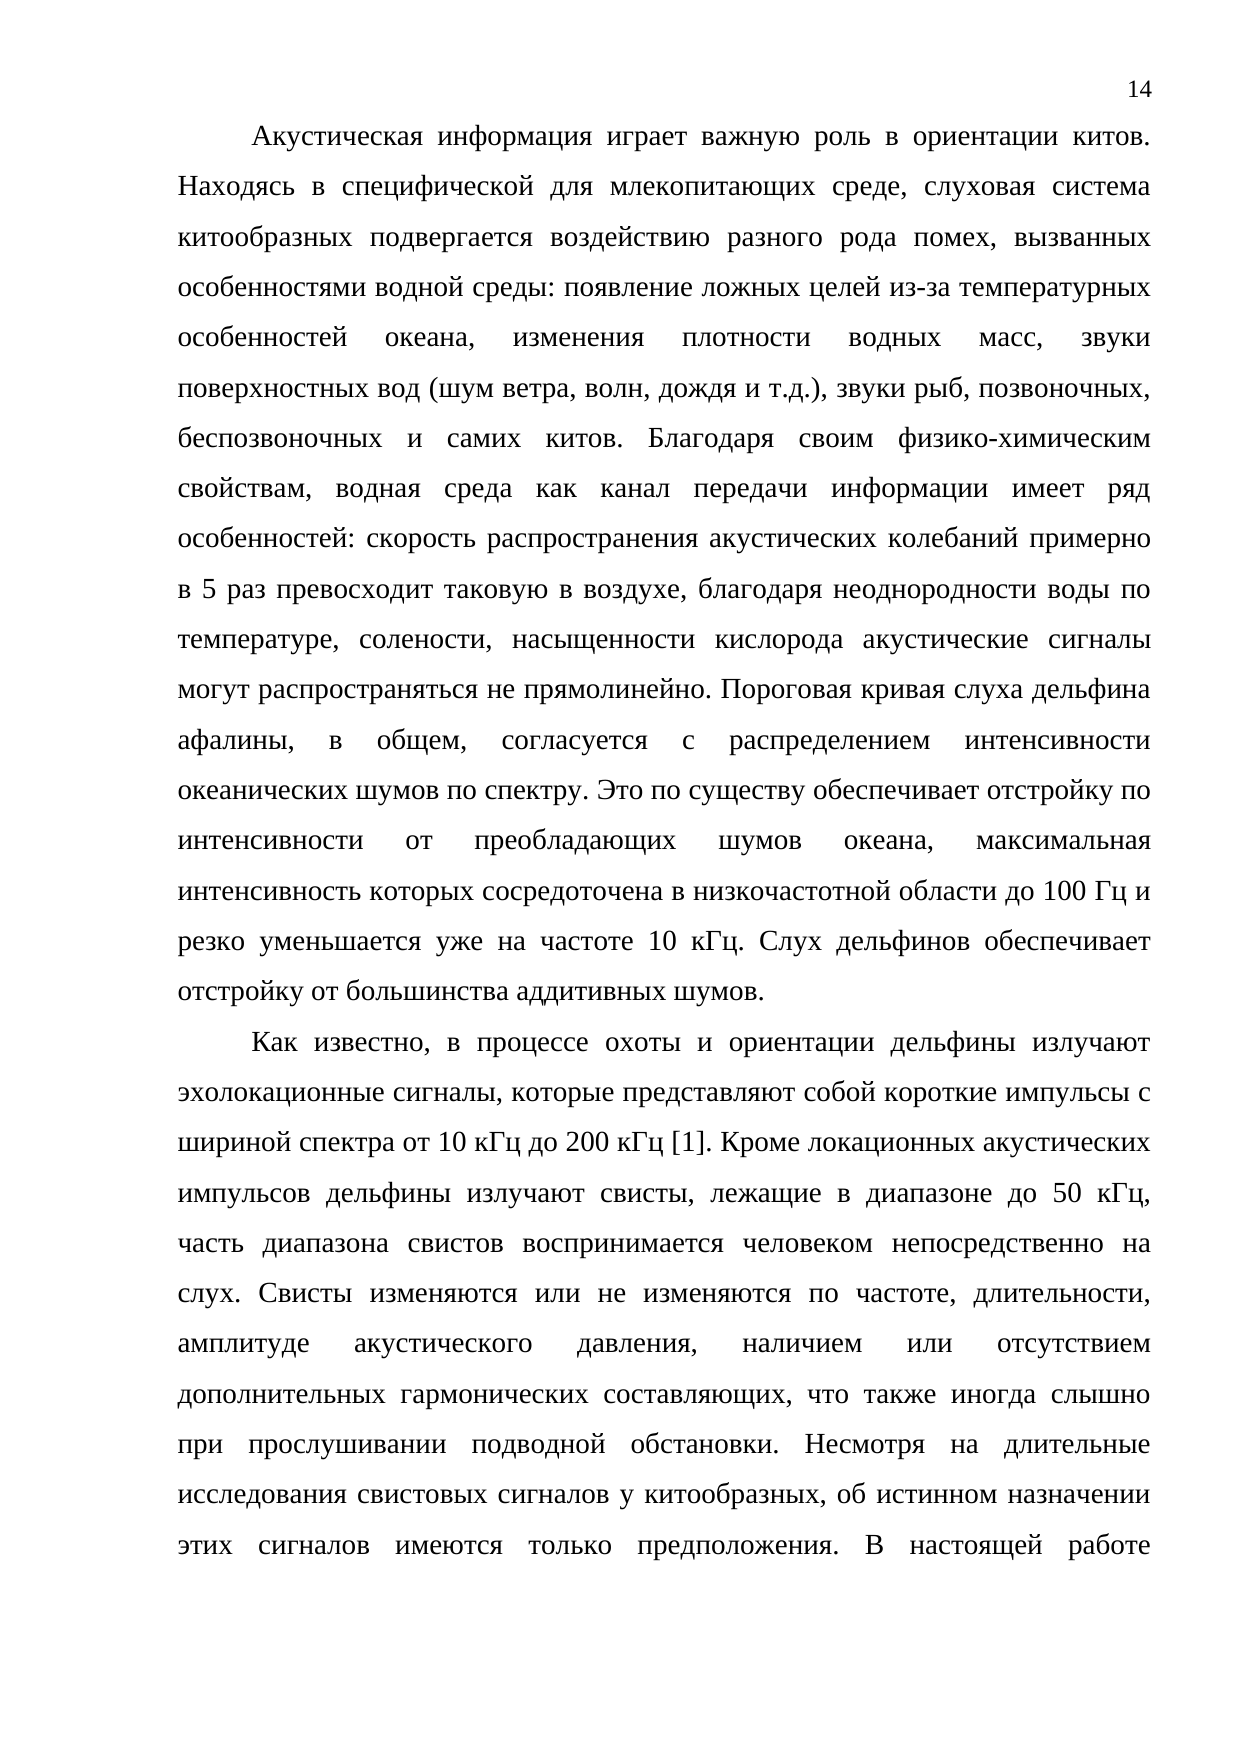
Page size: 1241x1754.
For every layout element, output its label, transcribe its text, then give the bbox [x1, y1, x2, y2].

text Акустическая информация играет важную роль в ориентации китов. Находясь в специфической для млекопитающих среде, слуховая система китообразных подвергается воздействию разного рода помех, вызванных особенностями водной среды: появление ложных целей из-за температурных особенностей океана, изменения плотности водных масс, звуки поверхностных вод (шум ветра, волн, дождя и т.д.), звуки рыб, позвоночных, беспозвоночных и самих китов. Благодаря своим физико-химическим свойствам, водная среда как канал передачи информации имеет ряд особенностей: скорость распространения акустических колебаний примерно в 5 раз превосходит таковую в воздухе, благодаря неоднородности воды по температуре, солености, насыщенности кислорода акустические сигналы могут распространяться не прямолинейно. Пороговая кривая слуха дельфина афалины, в общем, согласуется с распределением интенсивности океанических шумов по спектру. Это по существу обеспечивает отстройку по интенсивности от преобладающих шумов океана, максимальная интенсивность которых сосредоточена в низкочастотной области до 100 Гц и резко уменьшается уже на частоте 10 кГц. Слух дельфинов обеспечивает отстройку от большинства аддитивных шумов. [177, 118, 1152, 1007]
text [177, 1024, 1152, 1560]
